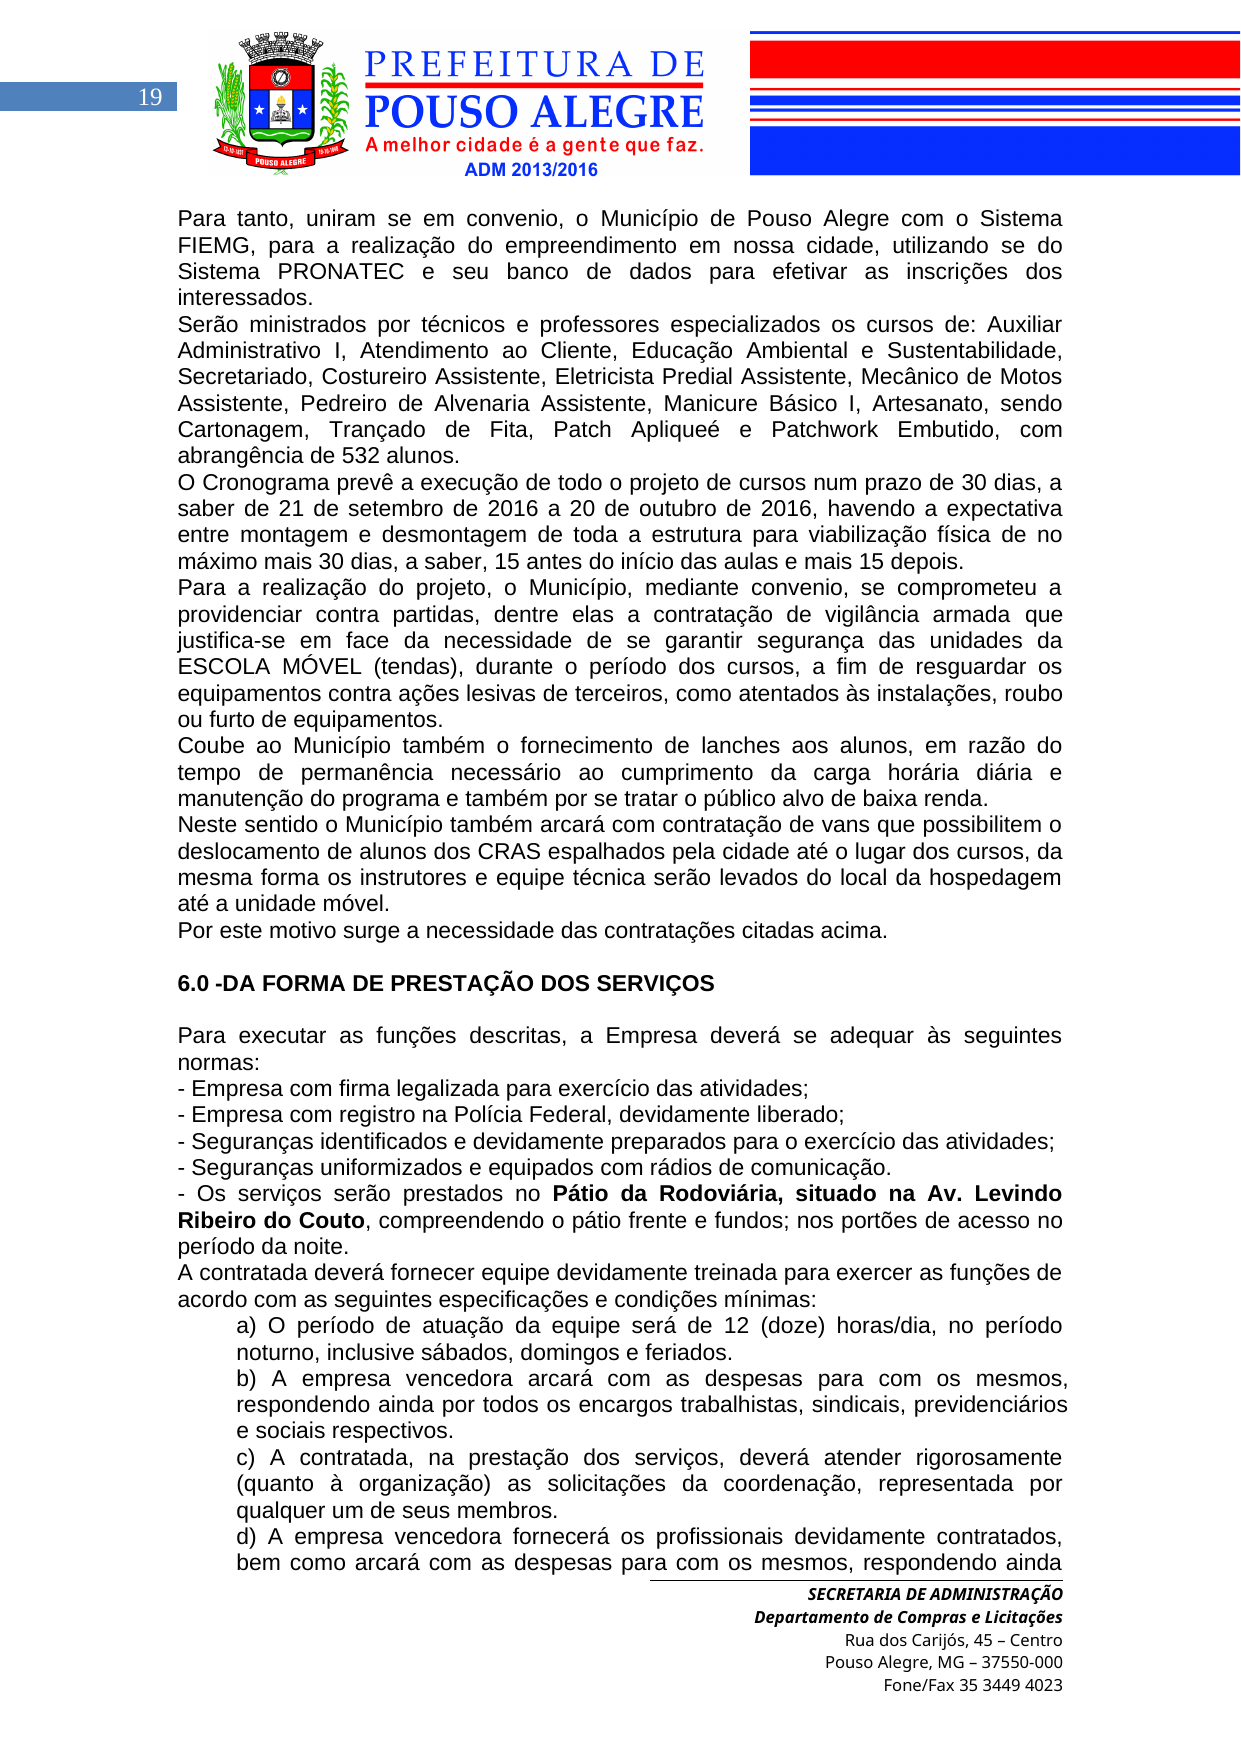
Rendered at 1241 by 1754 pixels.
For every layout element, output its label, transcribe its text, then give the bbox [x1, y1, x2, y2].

text - Seguranças identificados e devidamente preparados para o exercício das atividades; [177, 1128, 1063, 1154]
text - Empresa com firma legalizada para exercício das atividades; [177, 1075, 1063, 1101]
text Para executar as funções descritas, a Empresa deverá se adequar às seguintes normas: [177, 1022, 1063, 1075]
text Coube ao Município também o fornecimento de lanches aos alunos, em razão do tempo de permanência necessário ao cumprimento da carga horária diária e manutenção do programa e também por se tratar o público alvo de baixa renda. [177, 732, 1063, 811]
text Neste sentido o Município também arcará com contratação de vans que possibilitem o deslocamento de alunos dos CRAS espalhados pela cidade até o lugar dos cursos, da mesma forma os instrutores e equipe técnica serão levados do local da hospedagem até a unidade móvel. [177, 811, 1063, 917]
text O Cronograma prevê a execução de todo o projeto de cursos num prazo de 30 dias, a saber de 21 de setembro de 2016 a 20 de outubro de 2016, havendo a expectativa entre montagem e desmontagem de toda a estrutura para viabilização física de no máximo mais 30 dias, a saber, 15 antes do início das aulas e mais 15 depois. [177, 469, 1063, 574]
picture [206, 29, 1241, 177]
text - Seguranças uniformizados e equipados com rádios de comunicação. [177, 1154, 1063, 1180]
text c) A contratada, na prestação dos serviços, deverá atender rigorosamente (quanto à organização) as solicitações da coordenação, representada por qualquer um de seus membros. [236, 1444, 1063, 1523]
text A contratada deverá fornecer equipe devidamente treinada para exercer as funções de acordo com as seguintes especificações e condições mínimas: [177, 1259, 1063, 1312]
text a) O período de atuação da equipe será de 12 (doze) horas/dia, no período noturno, inclusive sábados, domingos e feriados. [236, 1312, 1063, 1365]
text Para a realização do projeto, o Município, mediante convenio, se comprometeu a providenciar contra partidas, dentre elas a contratação de vigilância armada que justifica-se em face da necessidade de se garantir segurança das unidades da ESCOLA MÓVEL (tendas), durante o período dos cursos, a fim de resguardar os equipamentos contra ações lesivas de terceiros, como atentados às instalações, roubo ou furto de equipamentos. [177, 574, 1063, 732]
text - Empresa com registro na Polícia Federal, devidamente liberado; [177, 1101, 1063, 1128]
text Para tanto, uniram se em convenio, o Município de Pouso Alegre com o Sistema FIEMG, para a realização do empreendimento em nossa cidade, utilizando se do Sistema PRONATEC e seu banco de dados para efetivar as inscrições dos interessados. [177, 205, 1063, 311]
text b) A empresa vencedora arcará com as despesas para com os mesmos, respondendo ainda por todos os encargos trabalhistas, sindicais, previdenciários e sociais respectivos. [236, 1365, 1069, 1444]
list -DA FORMA DE PRESTAÇÃO DOS SERVIÇOS [177, 969, 1063, 996]
text - Os serviços serão prestados no Pátio da Rodoviária, situado na Av. Levindo Ribeiro do Couto, compreendendo o pátio frente e fundos; nos portões de acesso no período da noite. [177, 1180, 1063, 1259]
text Serão ministrados por técnicos e professores especializados os cursos de: Auxiliar Administrativo I, Atendimento ao Cliente, Educação Ambiental e Sustentabilidade, Secretariado, Costureiro Assistente, Eletricista Predial Assistente, Mecânico de Motos Assistente, Pedreiro de Alvenaria Assistente, Manicure Básico I, Artesanato, sendo Cartonagem, Trançado de Fita, Patch Apliqueé e Patchwork Embutido, com abrangência de 532 alunos. [177, 311, 1063, 469]
text Por este motivo surge a necessidade das contratações citadas acima. [177, 917, 1063, 943]
